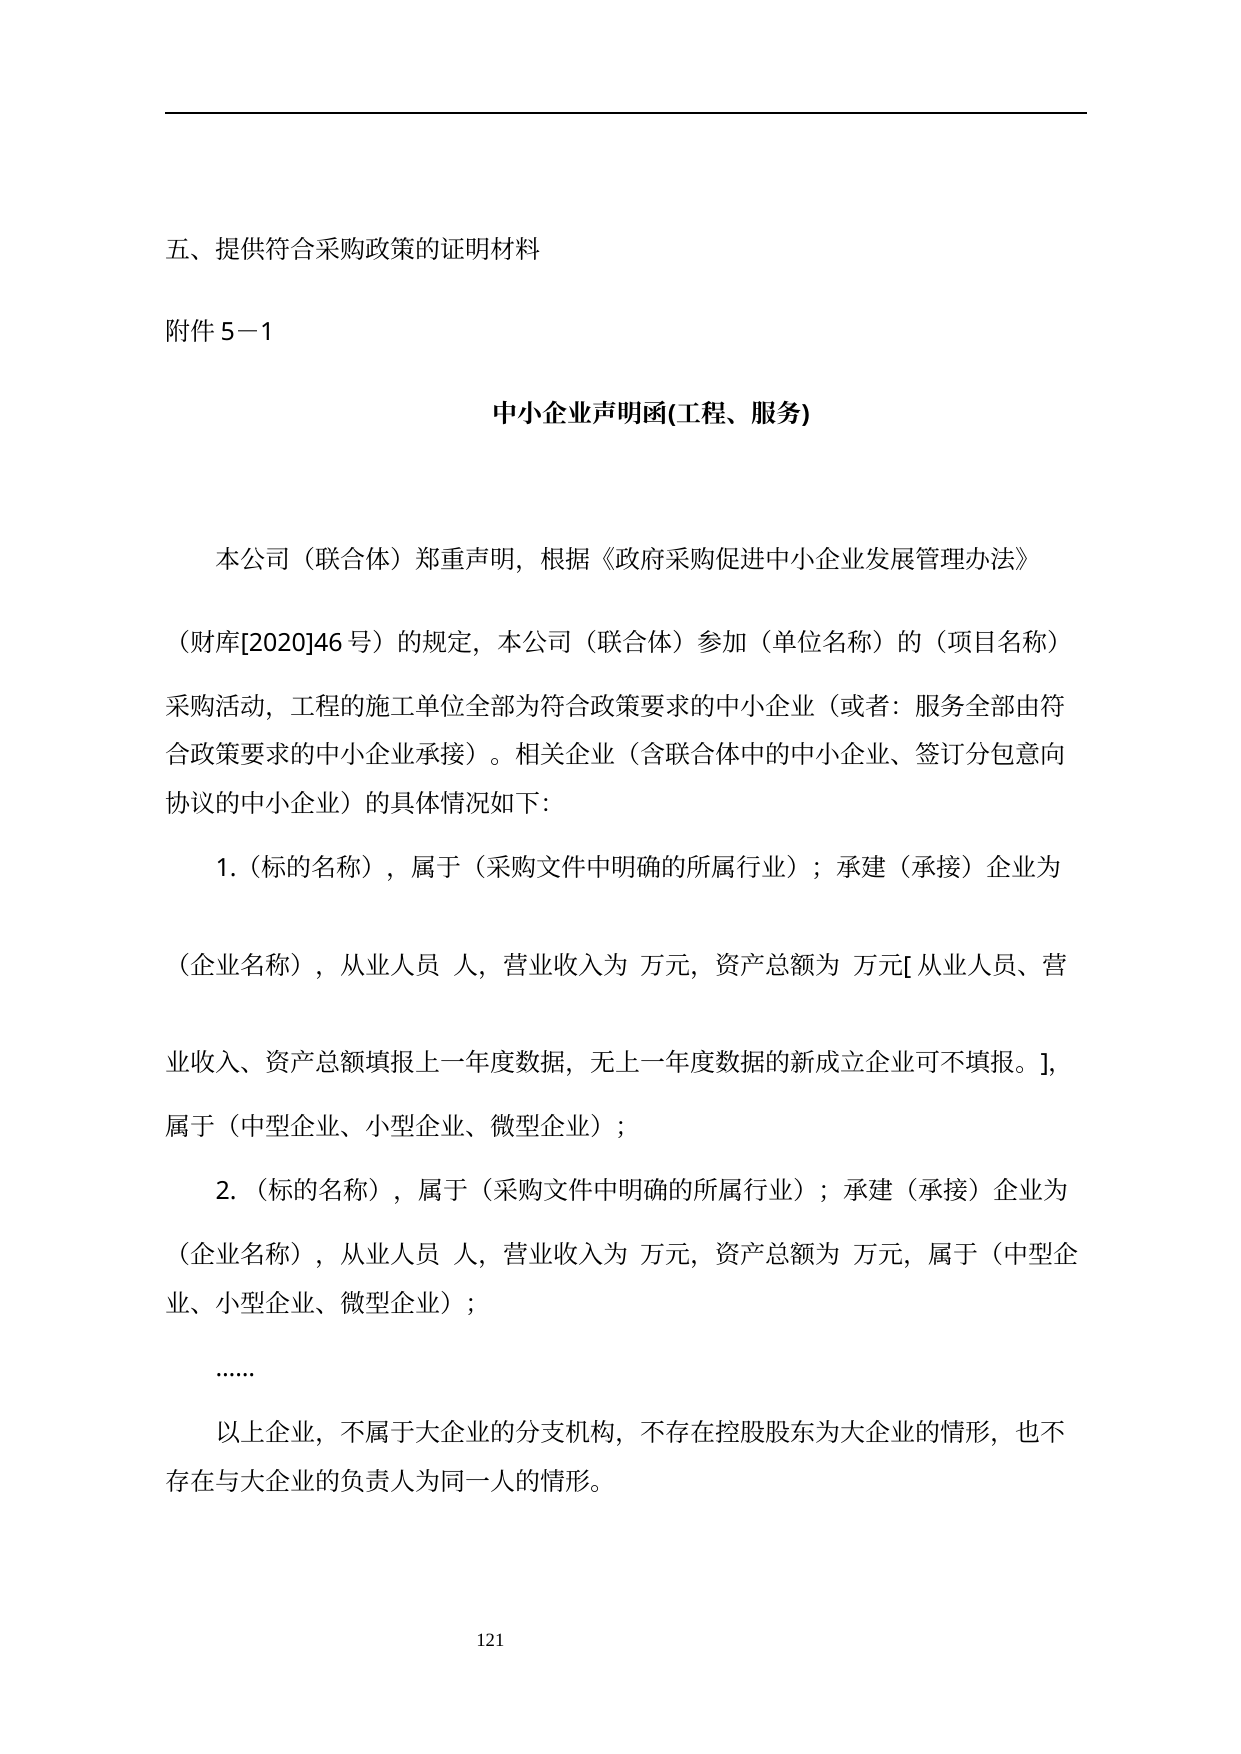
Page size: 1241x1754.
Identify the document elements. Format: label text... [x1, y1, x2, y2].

text …… [165, 1334, 1087, 1399]
text 1.（标的名称），属于（采购文件中明确的所属行业）；承建（承接）企业为（企业名称），从业人员 人，营业收入为 万元，资产总额为 万元[ 从业人员、营业收入、资产总额填报上一年度数据，无上一年度数据的新成立企业可不填报。]，属于（中型企业、小型企业、微型企业）； [165, 834, 1087, 1143]
text 以上企业，不属于大企业的分支机构，不存在控股股东为大企业的情形，也不存在与大企业的负责人为同一人的情形。 [165, 1416, 1087, 1498]
text 五、提供符合采购政策的证明材料 [165, 233, 1087, 265]
text 附件5－1 [165, 298, 1087, 363]
text 本公司（联合体）郑重声明，根据《政府采购促进中小企业发展管理办法》（财库[2020]46号）的规定，本公司（联合体）参加（单位名称）的（项目名称）采购活动，工程的施工单位全部为符合政策要求的中小企业（或者：服务全部由符合政策要求的中小企业承接）。相关企业（含联合体中的中小企业、签订分包意向协议的中小企业）的具体情况如下： [165, 544, 1087, 820]
text 2. （标的名称），属于（采购文件中明确的所属行业）；承建（承接）企业为（企业名称），从业人员 人，营业收入为 万元，资产总额为 万元，属于（中型企业、小型企业、微型企业）； [165, 1157, 1087, 1320]
text 中小企业声明函(工程、服务) [165, 380, 1087, 445]
